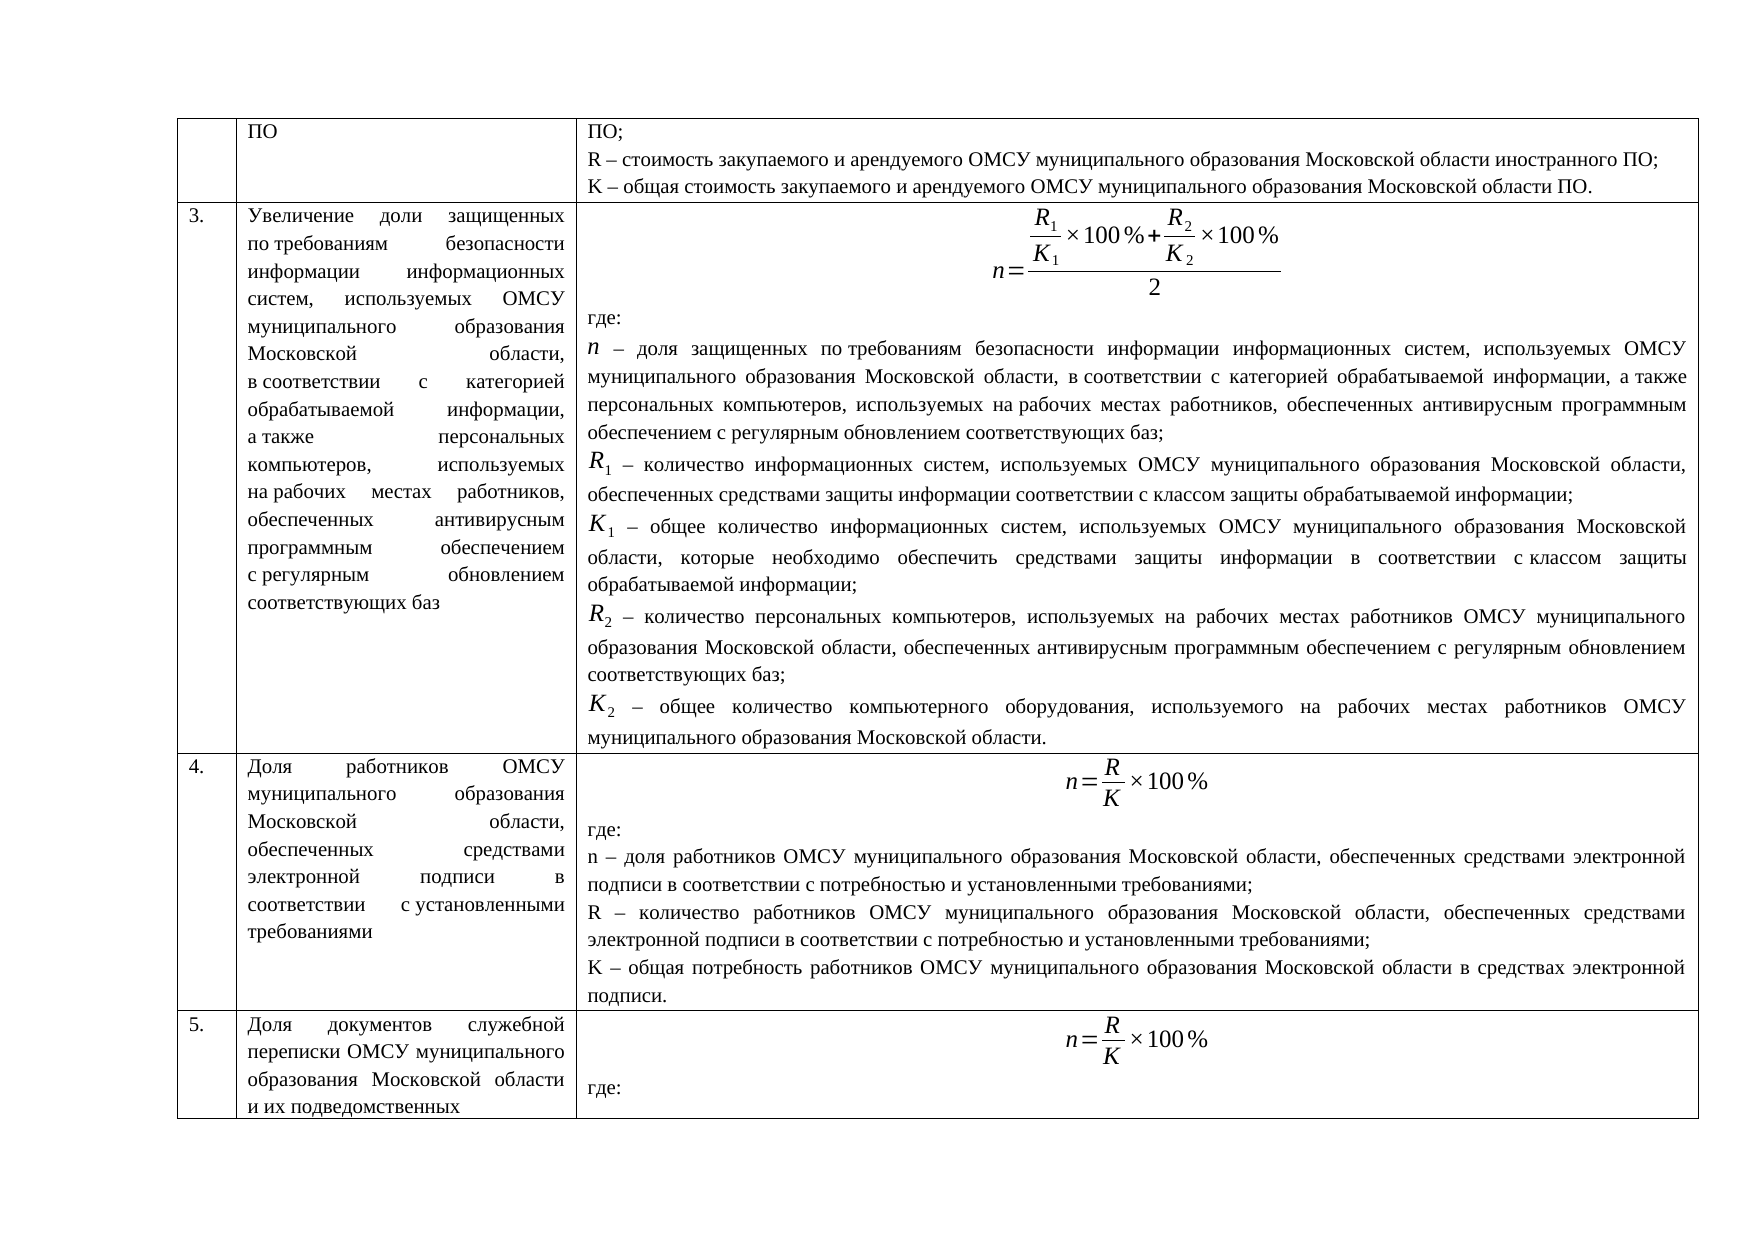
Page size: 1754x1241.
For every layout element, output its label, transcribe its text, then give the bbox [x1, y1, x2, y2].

table_cell где: n – доля работников ОМСУ муниципального образования Московской области, обеспеченных средствами электронной подписи в соответствии с потребностью и установленными требованиями; R – количество работников ОМСУ муниципального образования Московской области, обеспеченных средствами электронной подписи в соответствии с потребностью и установленными требованиями; K – общая потребность работников ОМСУ муниципального образования Московской области в средствах электронной подписи. [577, 754, 1698, 1010]
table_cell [237, 1011, 576, 1118]
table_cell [577, 119, 1698, 202]
table_cell [178, 119, 236, 202]
table_cell где: – доля защищенных по требованиям безопасности информации информационных систем, используемых ОМСУ муниципального образования Московской области, в соответствии с категорией обрабатываемой информации, а также персональных компьютеров, используемых на рабочих местах работников, обеспеченных антивирусным программным обеспечением с регулярным обновлением соответствующих баз; – количество информационных систем, используемых ОМСУ муниципального образования Московской области, обеспеченных средствами защиты информации соответствии с классом защиты обрабатываемой информации; – общее количество информационных систем, используемых ОМСУ муниципального образования Московской области, которые необходимо обеспечить средствами защиты информации в соответствии с классом защиты обрабатываемой информации; – количество персональных компьютеров, используемых на рабочих местах работников ОМСУ муниципального образования Московской области, обеспеченных антивирусным программным обеспечением с регулярным обновлением соответствующих баз; – общее количество компьютерного оборудования, используемого на рабочих местах работников ОМСУ муниципального образования Московской области. [577, 203, 1698, 753]
table_cell Доля работников ОМСУ муниципального образования Московской области, обеспеченных средствами электронной подписи в соответствии с установленными требованиями [237, 754, 576, 1010]
table_cell [178, 1011, 236, 1118]
table_cell [178, 203, 236, 753]
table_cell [237, 119, 576, 202]
table_cell Увеличение доли защищенных по требованиям безопасности информации информационных систем, используемых ОМСУ муниципального образования Московской области, в соответствии с категорией обрабатываемой информации, а также персональных компьютеров, используемых на рабочих местах работников, обеспеченных антивирусным программным обеспечением с регулярным обновлением соответствующих баз [237, 203, 576, 753]
table_cell [178, 754, 236, 1010]
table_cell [577, 1011, 1698, 1118]
